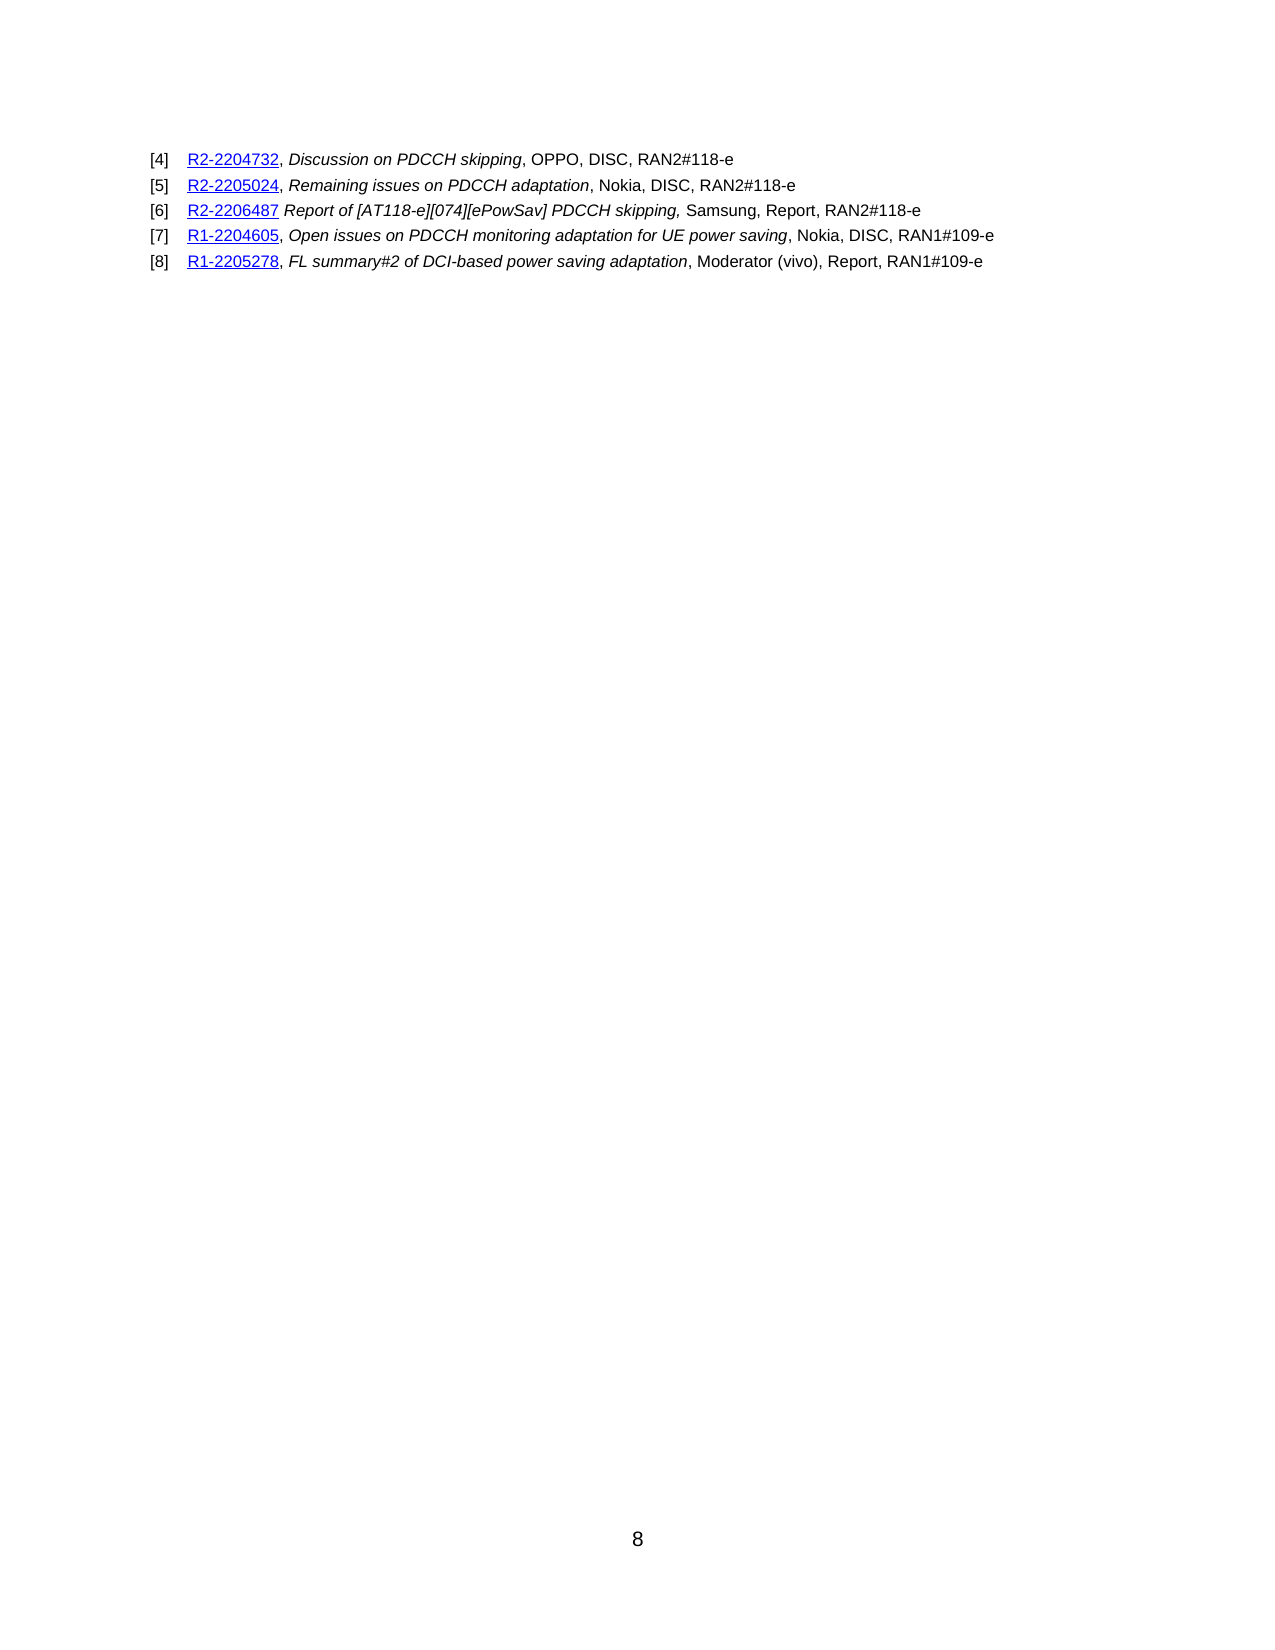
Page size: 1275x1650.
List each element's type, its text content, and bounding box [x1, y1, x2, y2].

list R1-2204605, Open issues on PDCCH monitoring adaptation for UE power saving, Nokia, DISC, RAN1#109-e [150, 226, 1125, 245]
list R1-2205278, FL summary#2 of DCI-based power saving adaptation, Moderator (vivo), Report, RAN1#109-e [150, 252, 1125, 271]
list R2-2205024, Remaining issues on PDCCH adaptation, Nokia, DISC, RAN2#118-e [150, 175, 1125, 194]
list R2-2204732, Discussion on PDCCH skipping, OPPO, DISC, RAN2#118-e [150, 150, 1125, 169]
list R2-2206487 Report of [AT118-e][074][ePowSav] PDCCH skipping, Samsung, Report, RAN2#118-e [150, 201, 1125, 220]
